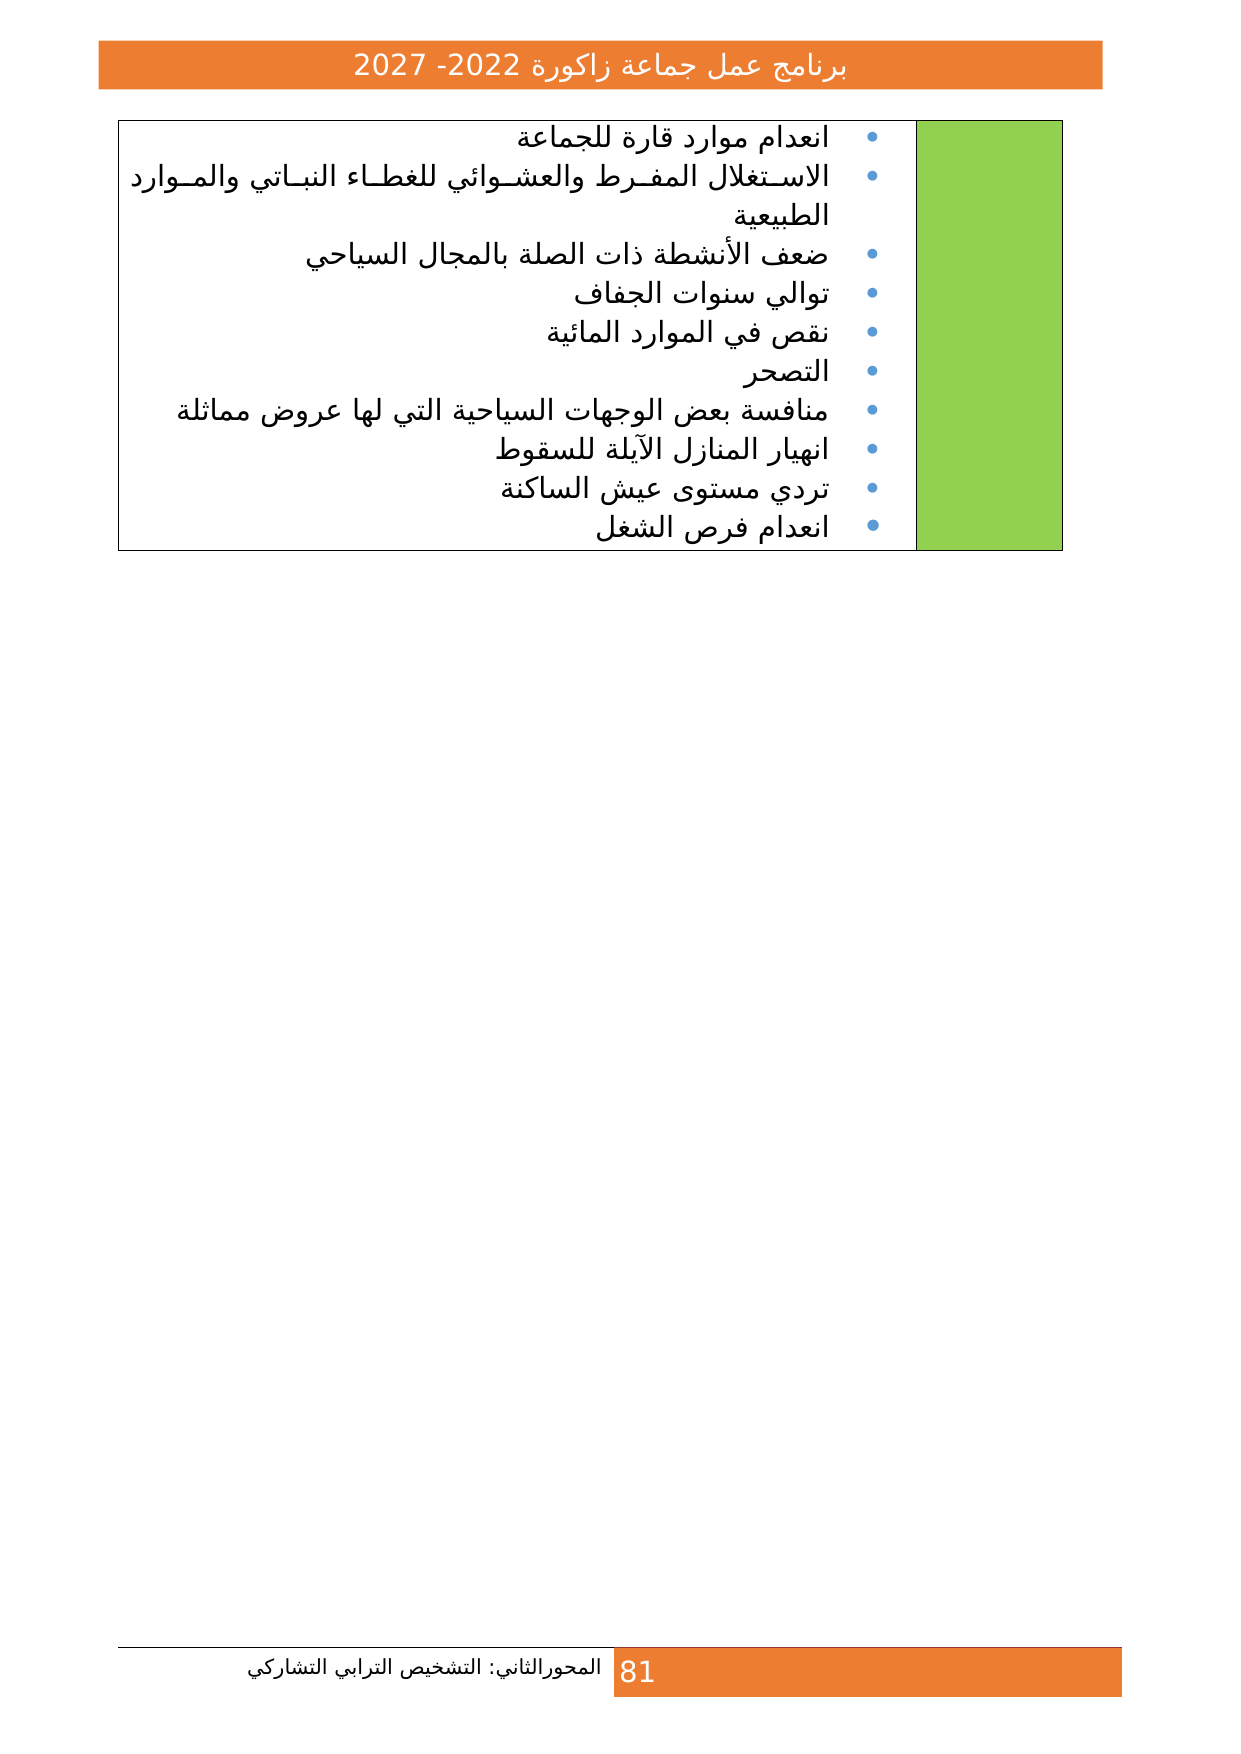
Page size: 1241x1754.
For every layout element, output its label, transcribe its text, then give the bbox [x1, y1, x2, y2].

table_cell [917, 121, 1062, 550]
table_cell انعدام موارد قارة للجماعة الاستغلال المفرط والعشوائي للغطاء النباتي والموارد الطبيعية ضعف الأنشطة ذات الصلة بالمجال السياحي توالي سنوات الجفاف نقص في الموارد المائية التصحر منافسة بعض الوجهات السياحية التي لها عروض مماثلة انهيار المنازل الآيلة للسقوط تردي مستوى عيش الساكنة انعدام فرص الشغل [119, 121, 916, 550]
